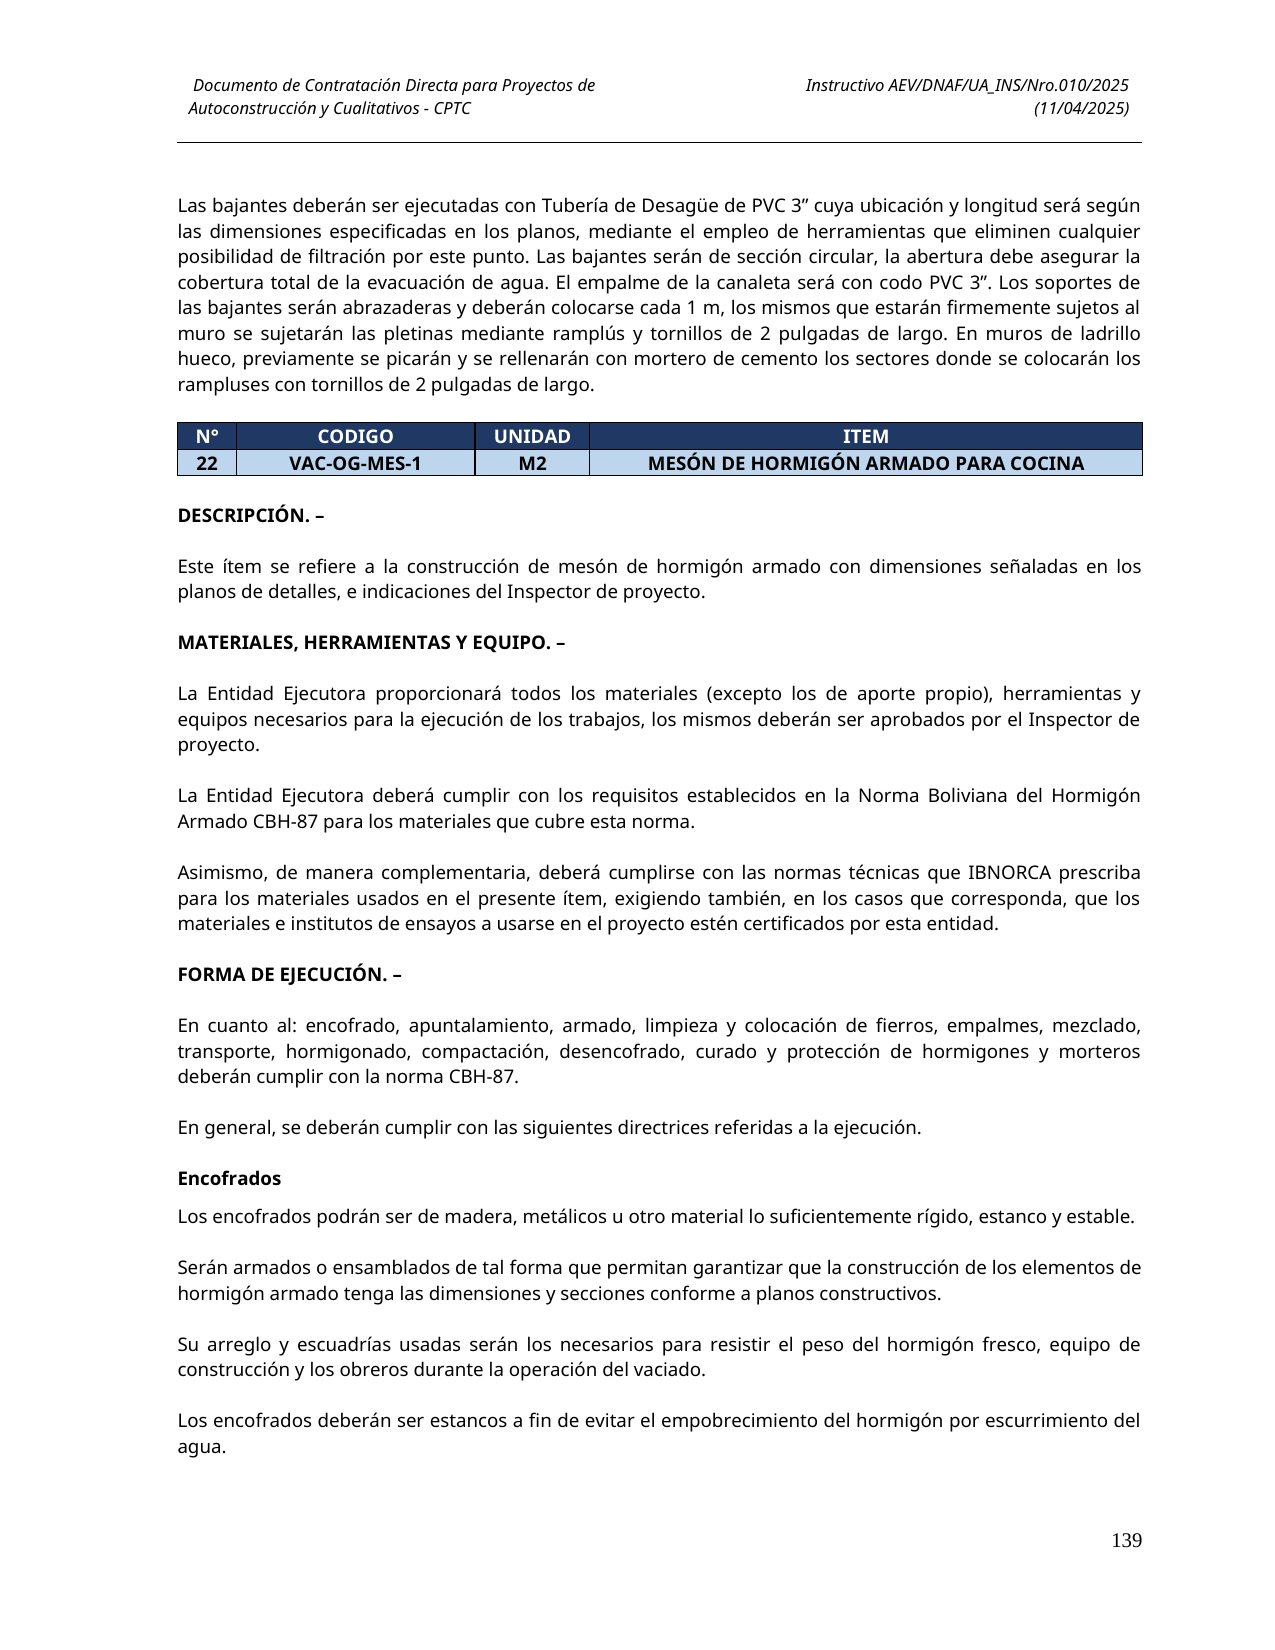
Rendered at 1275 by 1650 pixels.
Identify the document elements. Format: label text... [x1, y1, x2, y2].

text DESCRIPCIÓN. – [177, 502, 1142, 527]
text Asimismo, de manera complementaria, deberá cumplirse con las normas técnicas que IBNORCA prescriba para los materiales usados en el presente ítem, exigiendo también, en los casos que corresponda, que los materiales e institutos de ensayos a usarse en el proyecto estén certificados por esta entidad. [177, 859, 1142, 936]
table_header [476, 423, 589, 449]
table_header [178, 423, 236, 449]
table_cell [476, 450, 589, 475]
text FORMA DE EJECUCIÓN. – [177, 961, 1142, 987]
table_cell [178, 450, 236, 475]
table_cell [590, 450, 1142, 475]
text Los encofrados podrán ser de madera, metálicos u otro material lo suficientemente rígido, estanco y estable. [177, 1203, 1142, 1229]
text Los encofrados deberán ser estancos a fin de evitar el empobrecimiento del hormigón por escurrimiento del agua. [177, 1408, 1142, 1459]
text Su arreglo y escuadrías usadas serán los necesarios para resistir el peso del hormigón fresco, equipo de construcción y los obreros durante la operación del vaciado. [177, 1331, 1142, 1382]
text La Entidad Ejecutora proporcionará todos los materiales (excepto los de aporte propio), herramientas y equipos necesarios para la ejecución de los trabajos, los mismos deberán ser aprobados por el Inspector de proyecto. [177, 681, 1142, 757]
text En general, se deberán cumplir con las siguientes directrices referidas a la ejecución. [177, 1114, 1142, 1140]
text MATERIALES, HERRAMIENTAS Y EQUIPO. – [177, 629, 1142, 655]
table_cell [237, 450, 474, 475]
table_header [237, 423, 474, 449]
text Encofrados [177, 1166, 1142, 1191]
text Este ítem se refiere a la construcción de mesón de hormigón armado con dimensiones señaladas en los planos de detalles, e indicaciones del Inspector de proyecto. [177, 553, 1142, 604]
text La Entidad Ejecutora deberá cumplir con los requisitos establecidos en la Norma Boliviana del Hormigón Armado CBH-87 para los materiales que cubre esta norma. [177, 783, 1142, 834]
text Las bajantes deberán ser ejecutadas con Tubería de Desagüe de PVC 3” cuya ubicación y longitud será según las dimensiones especificadas en los planos, mediante el empleo de herramientas que eliminen cualquier posibilidad de filtración por este punto. Las bajantes serán de sección circular, la abertura debe asegurar la cobertura total de la evacuación de agua. El empalme de la canaleta será con codo PVC 3”. Los soportes de las bajantes serán abrazaderas y deberán colocarse cada 1 m, los mismos que estarán firmemente sujetos al muro se sujetarán las pletinas mediante ramplús y tornillos de 2 pulgadas de largo. En muros de ladrillo hueco, previamente se picarán y se rellenarán con mortero de cemento los sectores donde se colocarán los rampluses con tornillos de 2 pulgadas de largo. [177, 193, 1142, 397]
text En cuanto al: encofrado, apuntalamiento, armado, limpieza y colocación de fierros, empalmes, mezclado, transporte, hormigonado, compactación, desencofrado, curado y protección de hormigones y morteros deberán cumplir con la norma CBH-87. [177, 1012, 1142, 1089]
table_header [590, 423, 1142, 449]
text Serán armados o ensamblados de tal forma que permitan garantizar que la construcción de los elementos de hormigón armado tenga las dimensiones y secciones conforme a planos constructivos. [177, 1254, 1142, 1306]
